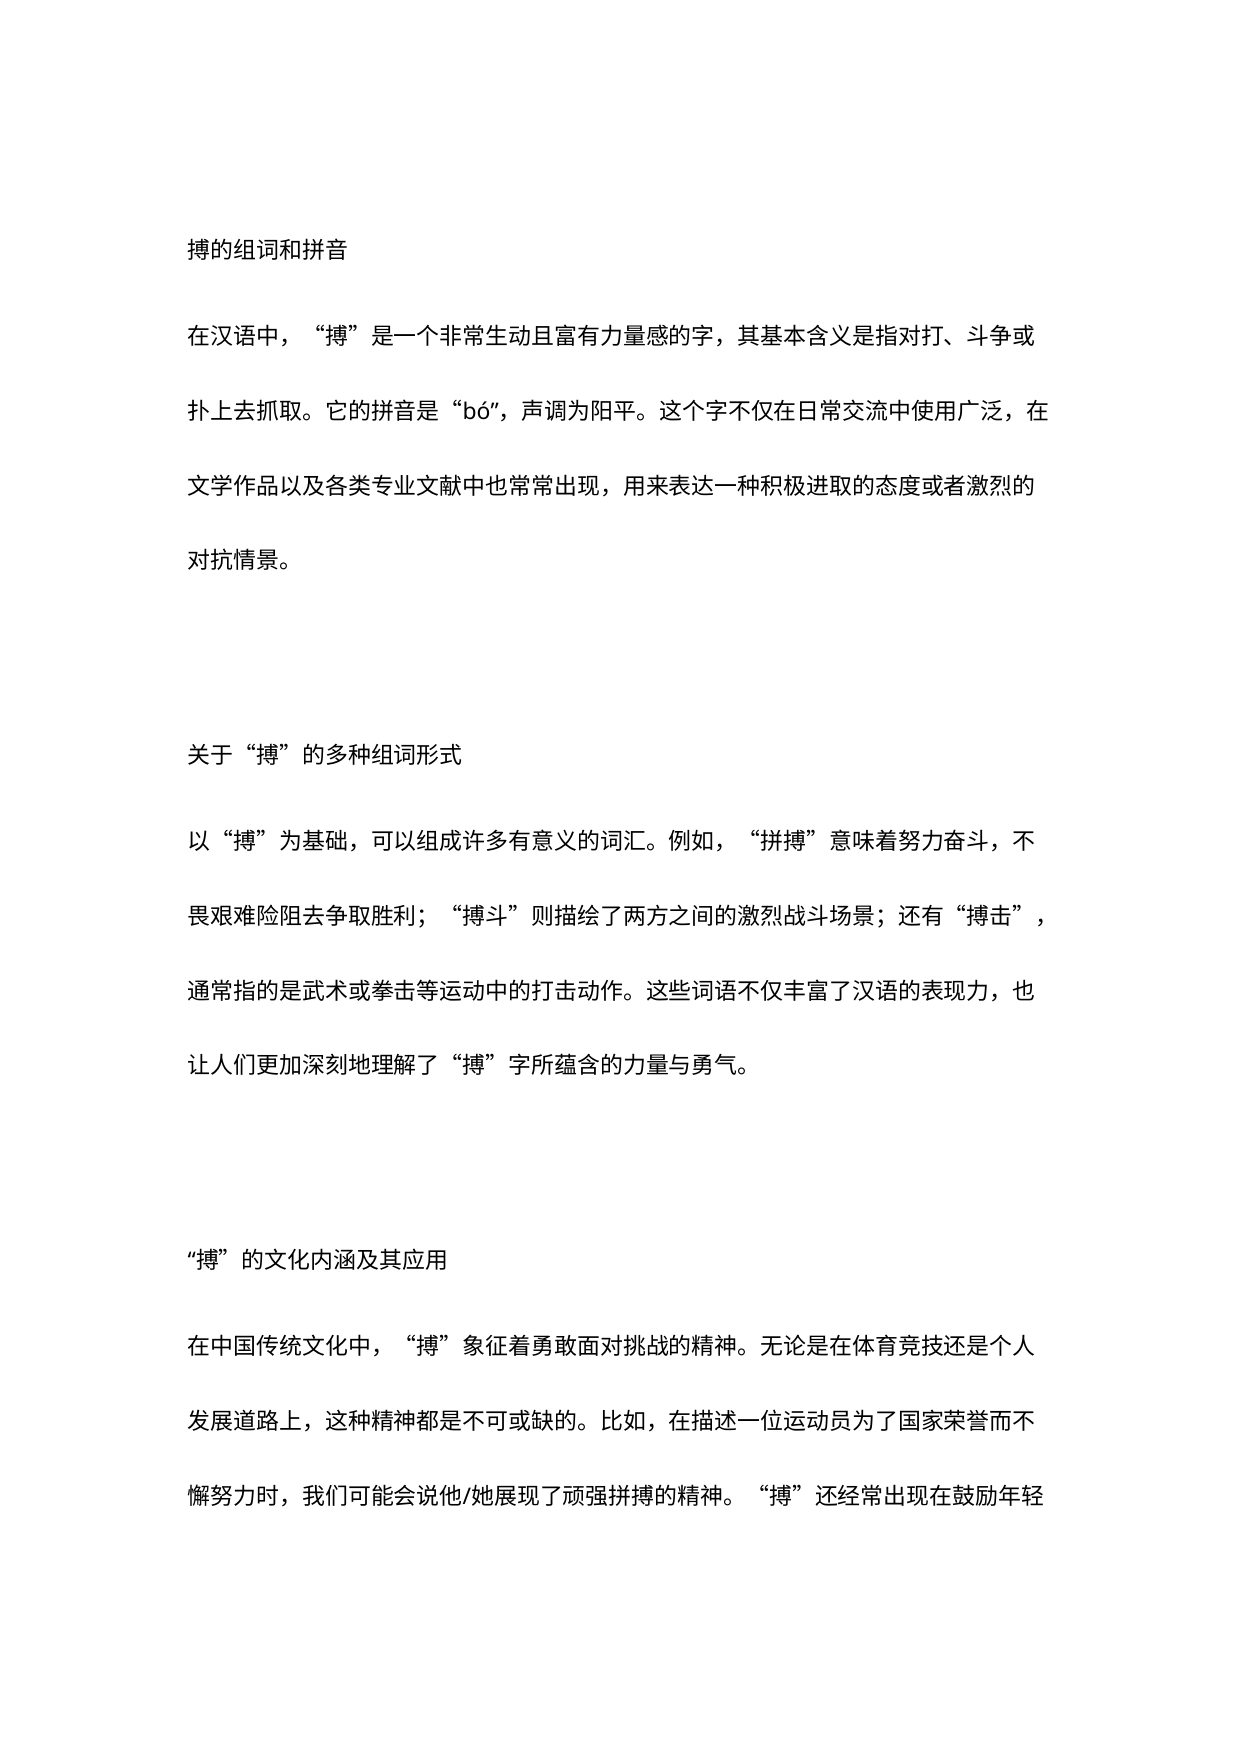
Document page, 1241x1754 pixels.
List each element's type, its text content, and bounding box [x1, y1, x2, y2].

text 以“搏”为基础，可以组成许多有意义的词汇。例如，“拼搏”意味着努力奋斗，不畏艰难险阻去争取胜利；“搏斗”则描绘了两方之间的激烈战斗场景；还有“搏击”，通常指的是武术或拳击等运动中的打击动作。这些词语不仅丰富了汉语的表现力，也让人们更加深刻地理解了“搏”字所蕴含的力量与勇气。 [187, 807, 1053, 1096]
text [187, 1312, 1053, 1527]
text “搏”的文化内涵及其应用 [187, 1226, 1053, 1291]
text 在汉语中，“搏”是一个非常生动且富有力量感的字，其基本含义是指对打、斗争或扑上去抓取。它的拼音是“bó”，声调为阳平。这个字不仅在日常交流中使用广泛，在文学作品以及各类专业文献中也常常出现，用来表达一种积极进取的态度或者激烈的对抗情景。 [187, 302, 1053, 591]
text 搏的组词和拼音 [187, 216, 1053, 281]
text 关于“搏”的多种组词形式 [187, 721, 1053, 786]
